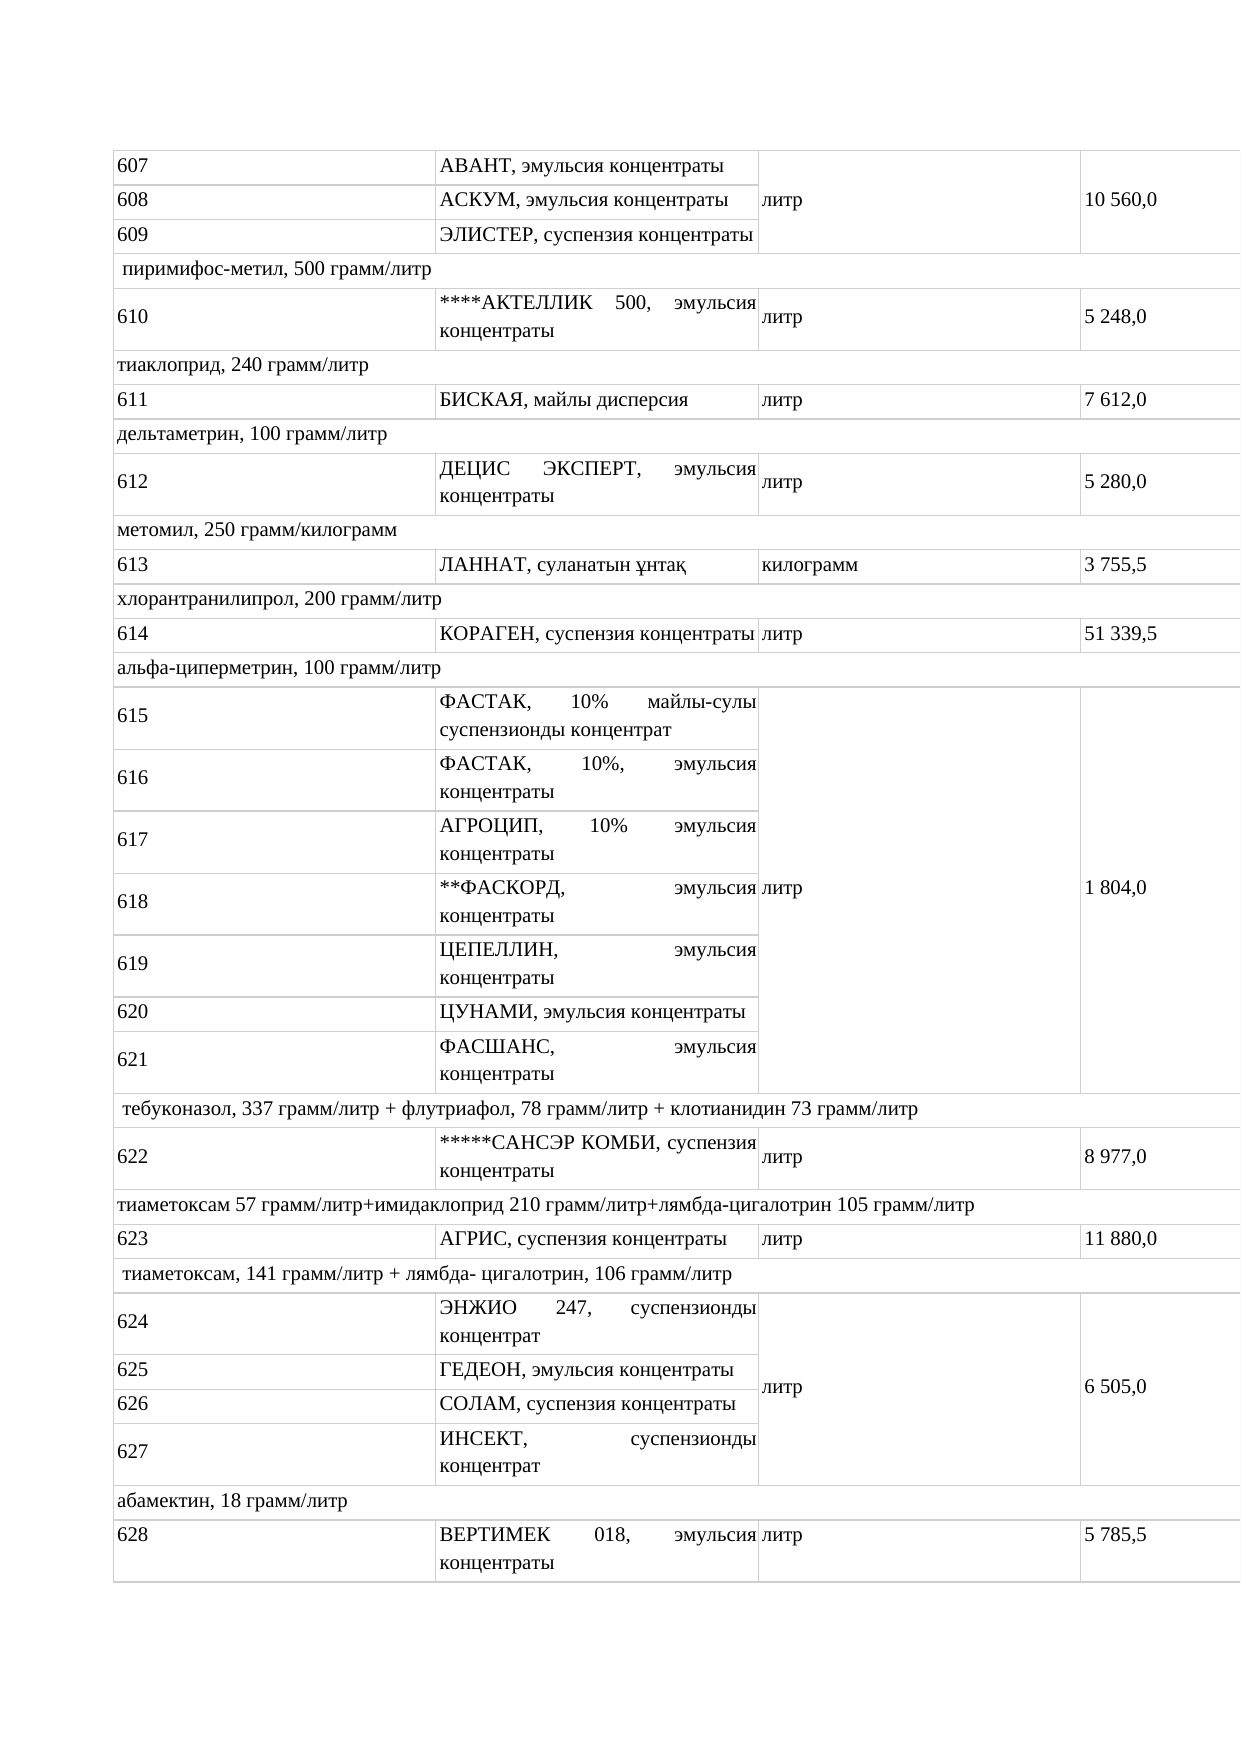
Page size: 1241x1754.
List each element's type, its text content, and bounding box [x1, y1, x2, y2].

table_cell 5 785,5 [1081, 1521, 1240, 1581]
table_cell 622 [114, 1128, 435, 1189]
table_cell АВАНТ, эмульсия концентраты [436, 151, 758, 184]
table_cell литр [759, 688, 1080, 1093]
table_cell 612 [114, 454, 435, 514]
table_cell литр [759, 1225, 1080, 1258]
table_cell ФАСТАК, 10% майлы-сулы суспензионды концентрат [436, 688, 758, 748]
table_cell *****САНСЭР КОМБИ, суспензия концентраты [436, 1128, 758, 1189]
table_cell тиаметоксам, 141 грамм/литр + лямбда- цигалотрин, 106 грамм/литр [114, 1259, 1240, 1292]
table_cell абамектин, 18 грамм/литр [114, 1486, 1240, 1519]
table_cell килограмм [759, 550, 1080, 583]
table_cell 1 804,0 [1081, 688, 1240, 1093]
table_cell литр [759, 385, 1080, 418]
table_cell ФАСТАК, 10%, эмульсия концентраты [436, 750, 758, 810]
table_cell 51 339,5 [1081, 619, 1240, 652]
table_cell литр [759, 619, 1080, 652]
table_cell **ФАСКОРД, эмульсия концентраты [436, 874, 758, 934]
table_cell 613 [114, 550, 435, 583]
table_cell 609 [114, 220, 435, 253]
table_cell АГРИС, суспензия концентраты [436, 1225, 758, 1258]
table_cell 625 [114, 1355, 435, 1388]
table_cell БИСКАЯ, майлы дисперсия [436, 385, 758, 418]
table_cell АГРОЦИП, 10% эмульсия концентраты [436, 812, 758, 872]
table_cell 616 [114, 750, 435, 810]
table_cell 8 977,0 [1081, 1128, 1240, 1189]
table_cell метомил, 250 грамм/килограмм [114, 516, 1240, 549]
table_cell 626 [114, 1390, 435, 1423]
table_cell 3 755,5 [1081, 550, 1240, 583]
table_cell 617 [114, 812, 435, 872]
table_cell 624 [114, 1294, 435, 1354]
table_cell тиаметоксам 57 грамм/литр+имидаклоприд 210 грамм/литр+лямбда-цигалотрин 105 грамм/литр [114, 1190, 1240, 1223]
table_cell литр [759, 289, 1080, 349]
table_cell 7 612,0 [1081, 385, 1240, 418]
table_cell ЭЛИСТЕР, суспензия концентраты [436, 220, 758, 253]
table_cell ФАСШАНС, эмульсия концентраты [436, 1032, 758, 1093]
table_cell литр [759, 1128, 1080, 1189]
table_cell 621 [114, 1032, 435, 1093]
table_cell тебуконазол, 337 грамм/литр + флутриафол, 78 грамм/литр + клотианидин 73 грамм/литр [114, 1094, 1240, 1127]
table_cell ЛАННАТ, суланатын ұнтақ [436, 550, 758, 583]
table_cell литр [759, 151, 1080, 253]
table_cell 5 280,0 [1081, 454, 1240, 514]
table_cell литр [759, 1294, 1080, 1485]
table_cell ДЕЦИС ЭКСПЕРТ, эмульсия концентраты [436, 454, 758, 514]
table_cell 607 [114, 151, 435, 184]
table_cell АСКУМ, эмульсия концентраты [436, 186, 758, 219]
table_cell литр [759, 1521, 1080, 1581]
table_cell ГЕДЕОН, эмульсия концентраты [436, 1355, 758, 1388]
table_cell 623 [114, 1225, 435, 1258]
table_cell хлорантранилипрол, 200 грамм/литр [114, 585, 1240, 618]
table_cell 627 [114, 1424, 435, 1485]
table_cell ЦЕПЕЛЛИН, эмульсия концентраты [436, 936, 758, 996]
table_cell 620 [114, 998, 435, 1031]
table_cell 615 [114, 688, 435, 748]
table_cell ВЕРТИМЕК 018, эмульсия концентраты [436, 1521, 758, 1581]
table_cell ЦУНАМИ, эмульсия концентраты [436, 998, 758, 1031]
table_cell 608 [114, 186, 435, 219]
table_cell дельтаметрин, 100 грамм/литр [114, 420, 1240, 453]
table_cell 610 [114, 289, 435, 349]
table_cell 6 505,0 [1081, 1294, 1240, 1485]
table_cell ЭНЖИО 247, суспензионды концентрат [436, 1294, 758, 1354]
table_cell 619 [114, 936, 435, 996]
table_cell 10 560,0 [1081, 151, 1240, 253]
table_cell 618 [114, 874, 435, 934]
table_cell 11 880,0 [1081, 1225, 1240, 1258]
table_cell 628 [114, 1521, 435, 1581]
table_cell пиримифос-метил, 500 грамм/литр [114, 254, 1240, 287]
table_cell тиаклоприд, 240 грамм/литр [114, 351, 1240, 384]
table_cell ****АКТЕЛЛИК 500, эмульсия концентраты [436, 289, 758, 349]
table_cell КОРАГЕН, суспензия концентраты [436, 619, 758, 652]
table_cell альфа-циперметрин, 100 грамм/литр [114, 653, 1240, 686]
table_cell СОЛАМ, суспензия концентраты [436, 1390, 758, 1423]
table_cell 614 [114, 619, 435, 652]
table_cell 611 [114, 385, 435, 418]
table_cell ИНСЕКТ, суспензионды концентрат [436, 1424, 758, 1485]
table_cell литр [759, 454, 1080, 514]
table_cell 5 248,0 [1081, 289, 1240, 349]
